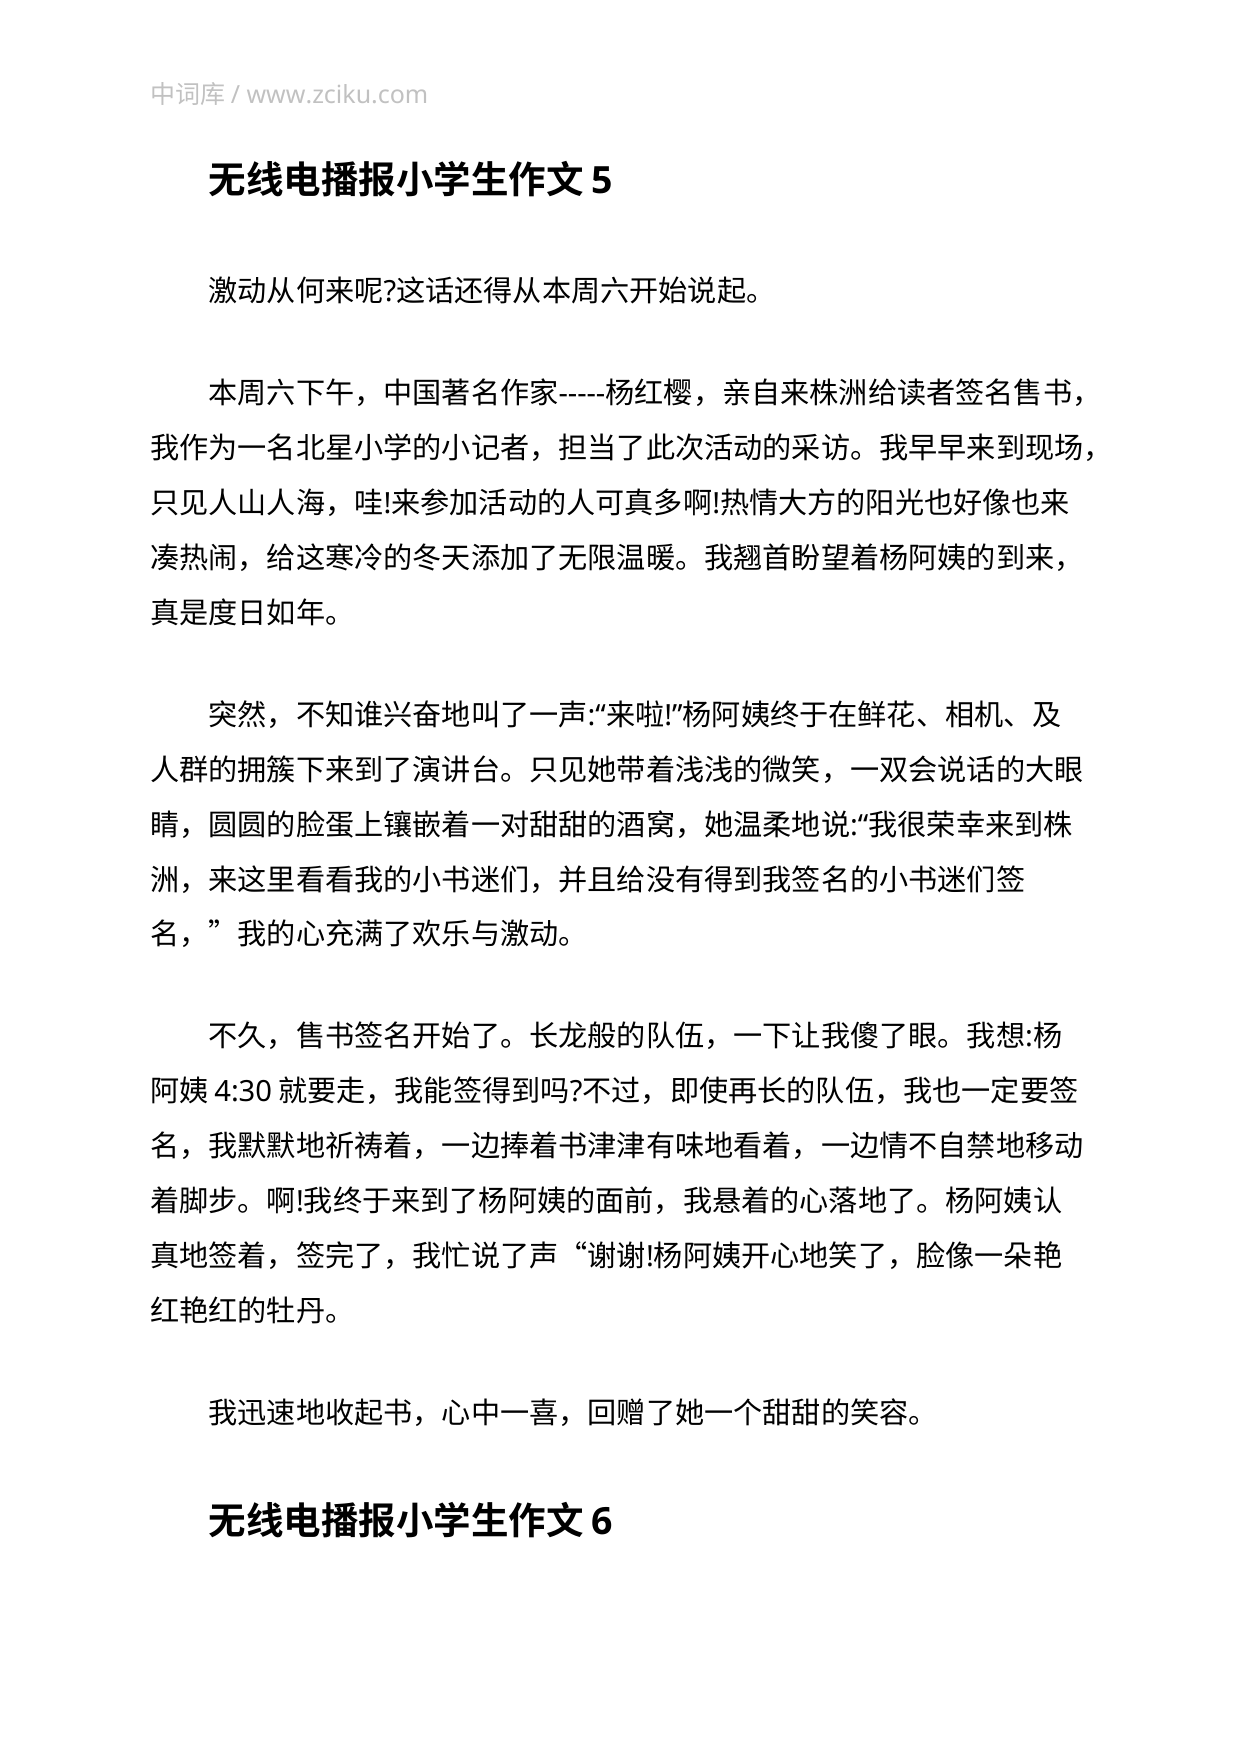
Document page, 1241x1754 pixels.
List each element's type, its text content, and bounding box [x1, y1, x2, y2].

text 激动从何来呢?这话还得从本周六开始说起。 [150, 268, 1090, 310]
text 本周六下午，中国著名作家-----杨红樱，亲自来株洲给读者签名售书，我作为一名北星小学的小记者，担当了此次活动的采访。我早早来到现场，只见人山人海，哇!来参加活动的人可真多啊!热情大方的阳光也好像也来凑热闹，给这寒冷的冬天添加了无限温暖。我翘首盼望着杨阿姨的到来，真是度日如年。 [150, 369, 1090, 632]
text 无线电播报小学生作文5 [150, 150, 1090, 204]
text 我迅速地收起书，心中一喜，回赠了她一个甜甜的笑容。 [150, 1389, 1090, 1432]
text 不久，售书签名开始了。长龙般的队伍，一下让我傻了眼。我想:杨阿姨4:30就要走，我能签得到吗?不过，即使再长的队伍，我也一定要签名，我默默地祈祷着，一边捧着书津津有味地看着，一边情不自禁地移动着脚步。啊!我终于来到了杨阿姨的面前，我悬着的心落地了。杨阿姨认真地签着，签完了，我忙说了声“谢谢!杨阿姨开心地笑了，脸像一朵艳红艳红的牡丹。 [150, 1013, 1090, 1330]
text 突然，不知谁兴奋地叫了一声:“来啦!”杨阿姨终于在鲜花、相机、及人群的拥簇下来到了演讲台。只见她带着浅浅的微笑，一双会说话的大眼睛，圆圆的脸蛋上镶嵌着一对甜甜的酒窝，她温柔地说:“我很荣幸来到株洲，来这里看看我的小书迷们，并且给没有得到我签名的小书迷们签名，”我的心充满了欢乐与激动。 [150, 691, 1090, 953]
text 无线电播报小学生作文6 [150, 1491, 1090, 1546]
